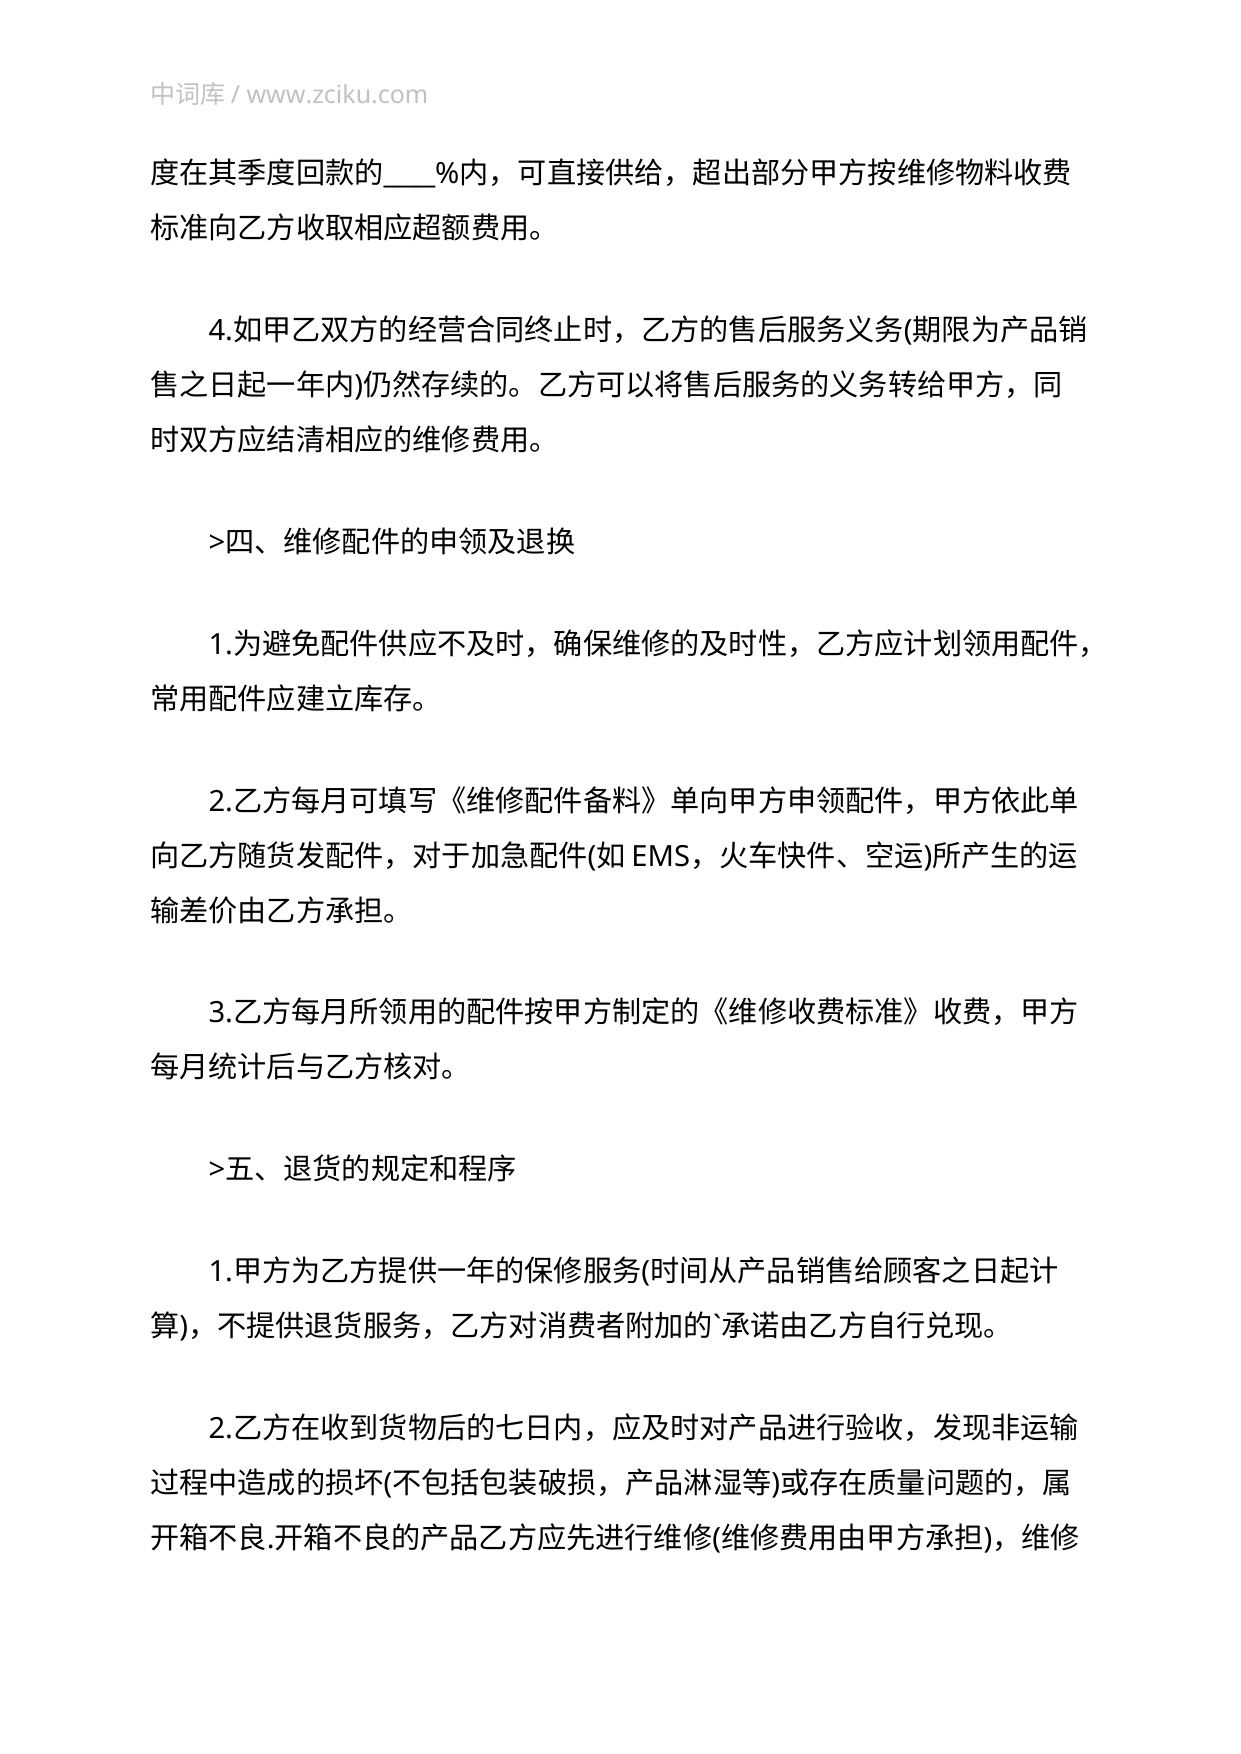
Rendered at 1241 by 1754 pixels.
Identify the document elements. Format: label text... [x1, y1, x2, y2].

text 2.乙方每月可填写《维修配件备料》单向甲方申领配件，甲方依此单向乙方随货发配件，对于加急配件(如EMS，火车快件、空运)所产生的运输差价由乙方承担。 [150, 777, 1090, 929]
text 1.甲方为乙方提供一年的保修服务(时间从产品销售给顾客之日起计算)，不提供退货服务，乙方对消费者附加的`承诺由乙方自行兑现。 [150, 1248, 1090, 1345]
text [150, 150, 1090, 247]
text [150, 1405, 1090, 1557]
text 4.如甲乙双方的经营合同终止时，乙方的售后服务义务(期限为产品销售之日起一年内)仍然存续的。乙方可以将售后服务的义务转给甲方，同时双方应结清相应的维修费用。 [150, 307, 1090, 459]
text >四、维修配件的申领及退换 [150, 518, 1090, 561]
text 1.为避免配件供应不及时，确保维修的及时性，乙方应计划领用配件，常用配件应建立库存。 [150, 621, 1090, 718]
text 3.乙方每月所领用的配件按甲方制定的《维修收费标准》收费，甲方每月统计后与乙方核对。 [150, 989, 1090, 1086]
text >五、退货的规定和程序 [150, 1146, 1090, 1188]
